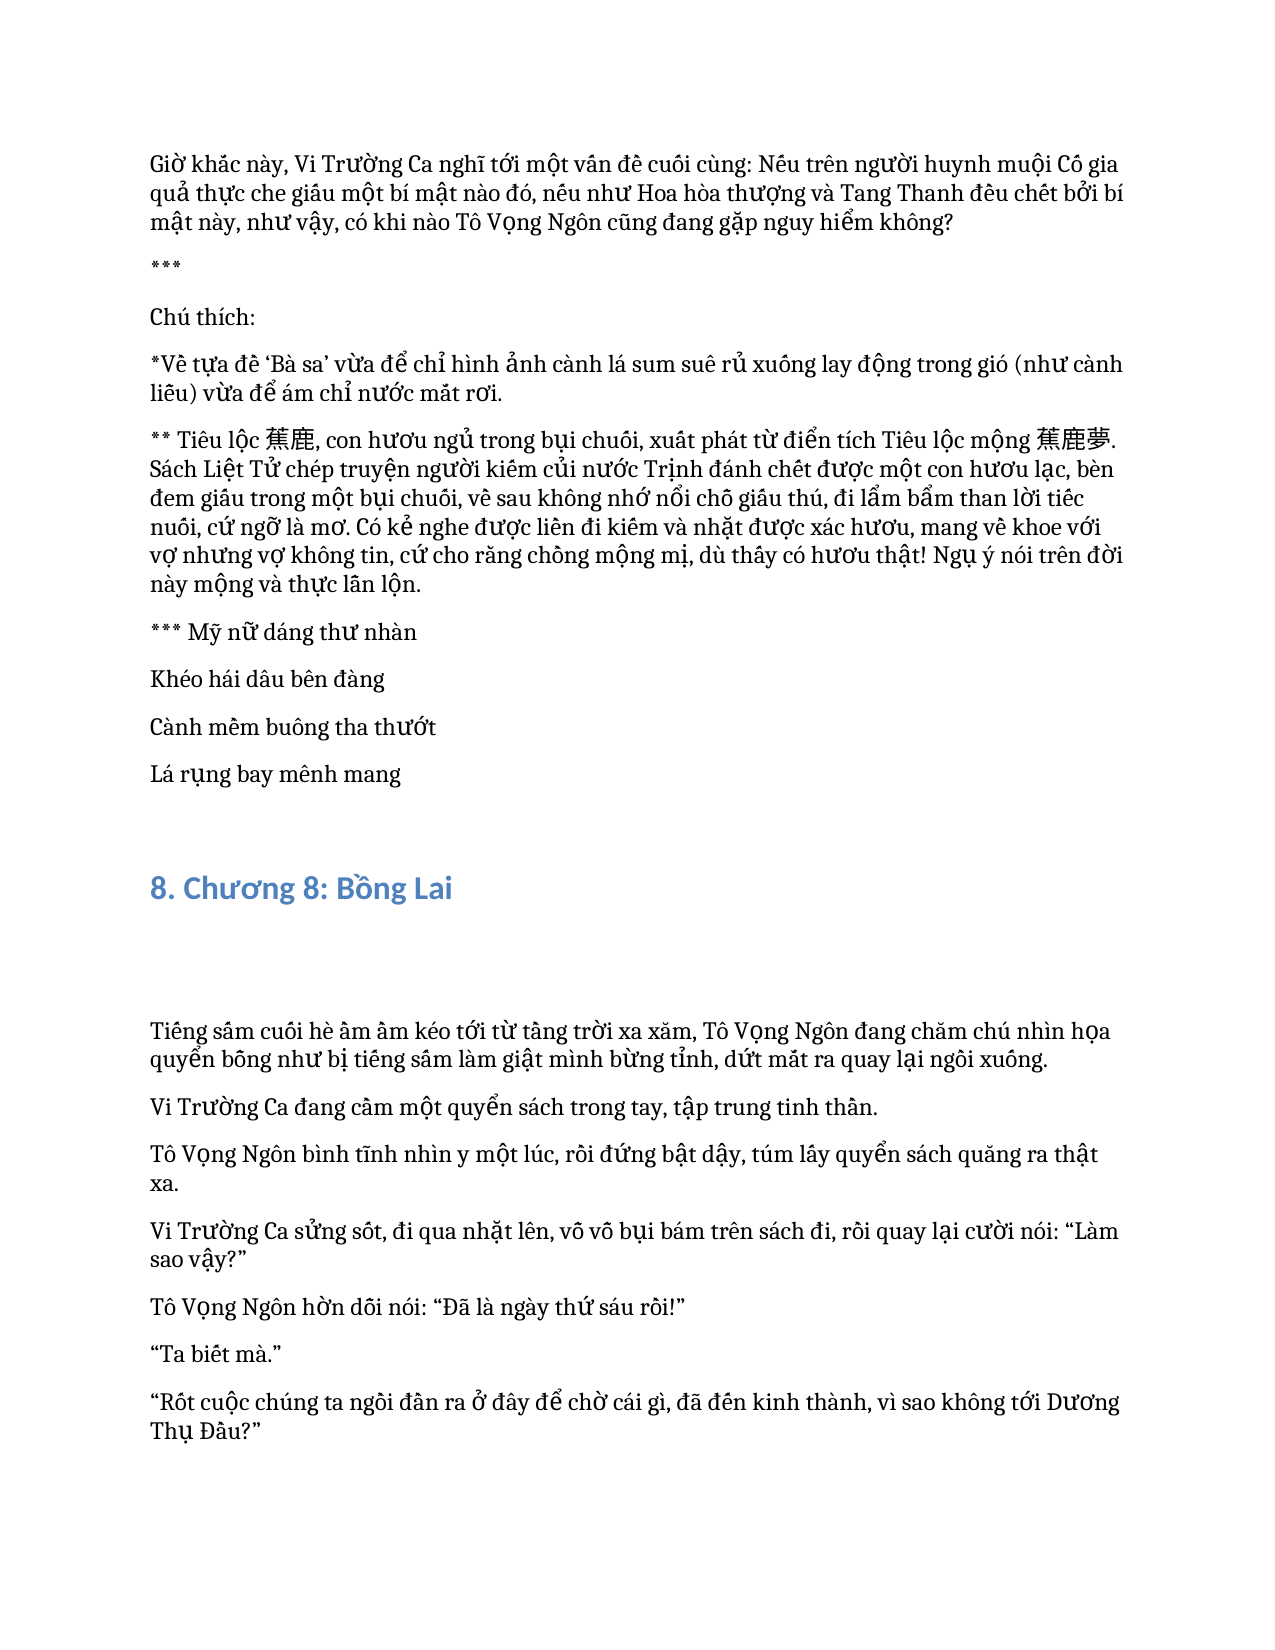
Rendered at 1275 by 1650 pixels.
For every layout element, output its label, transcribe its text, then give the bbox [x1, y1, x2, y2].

text *Về tựa đề ‘Bà sa’ vừa để chỉ hình ảnh cành lá sum suê rủ xuống lay động trong gió (như cành liễu) vừa để ám chỉ nước mắt rơi. [150, 350, 1125, 407]
text Khéo hái dâu bên đàng [150, 665, 1125, 694]
subtitle 8. Chương 8: Bồng Lai [150, 867, 1125, 908]
text Vi Trường Ca đang cầm một quyển sách trong tay, tập trung tinh thần. [150, 1093, 1125, 1122]
text *** [150, 255, 1125, 284]
text Tô Vọng Ngôn hờn dỗi nói: “Đã là ngày thứ sáu rồi!” [150, 1293, 1125, 1322]
text Cành mềm buông tha thướt [150, 712, 1125, 741]
text Tiếng sấm cuối hè ầm ầm kéo tới từ tầng trời xa xăm, Tô Vọng Ngôn đang chăm chú nhìn họa quyển bỗng như bị tiếng sấm làm giật mình bừng tỉnh, dứt mắt ra quay lại ngồi xuống. [150, 1017, 1125, 1074]
text *** Mỹ nữ dáng thư nhàn [150, 617, 1125, 646]
text Giờ khắc này, Vi Trường Ca nghĩ tới một vấn đề cuối cùng: Nếu trên người huynh muội Cố gia quả thực che giấu một bí mật nào đó, nếu như Hoa hòa thượng và Tang Thanh đều chết bởi bí mật này, như vậy, có khi nào Tô Vọng Ngôn cũng đang gặp nguy hiểm không? [150, 150, 1125, 236]
text “Rốt cuộc chúng ta ngồi đần ra ở đây để chờ cái gì, đã đến kinh thành, vì sao không tới Dương Thụ Đầu?” [150, 1388, 1125, 1445]
text Vi Trường Ca sửng sốt, đi qua nhặt lên, vỗ vỗ bụi bám trên sách đi, rồi quay lại cười nói: “Làm sao vậy?” [150, 1217, 1125, 1274]
text Lá rụng bay mênh mang [150, 760, 1125, 846]
text Chú thích: [150, 302, 1125, 331]
text ** Tiêu lộc 蕉鹿, con hươu ngủ trong bụi chuối, xuất phát từ điển tích Tiêu lộc mộng 蕉鹿夢. Sách Liệt Tử chép truyện người kiếm củi nước Trịnh đánh chết được một con hươu lạc, bèn đem giấu trong một bụi chuối, về sau không nhớ nổi chỗ giấu thú, đi lẩm bẩm than lời tiếc nuối, cứ ngỡ là mơ. Có kẻ nghe được liền đi kiếm và nhặt được xác hươu, mang về khoe với vợ nhưng vợ không tin, cứ cho rằng chồng mộng mị, dù thấy có hươu thật! Ngụ ý nói trên đời này mộng và thực lẫn lộn. [150, 426, 1125, 599]
text Tô Vọng Ngôn bình tĩnh nhìn y một lúc, rồi đứng bật dậy, túm lấy quyển sách quăng ra thật xa. [150, 1140, 1125, 1198]
text “Ta biết mà.” [150, 1340, 1125, 1369]
